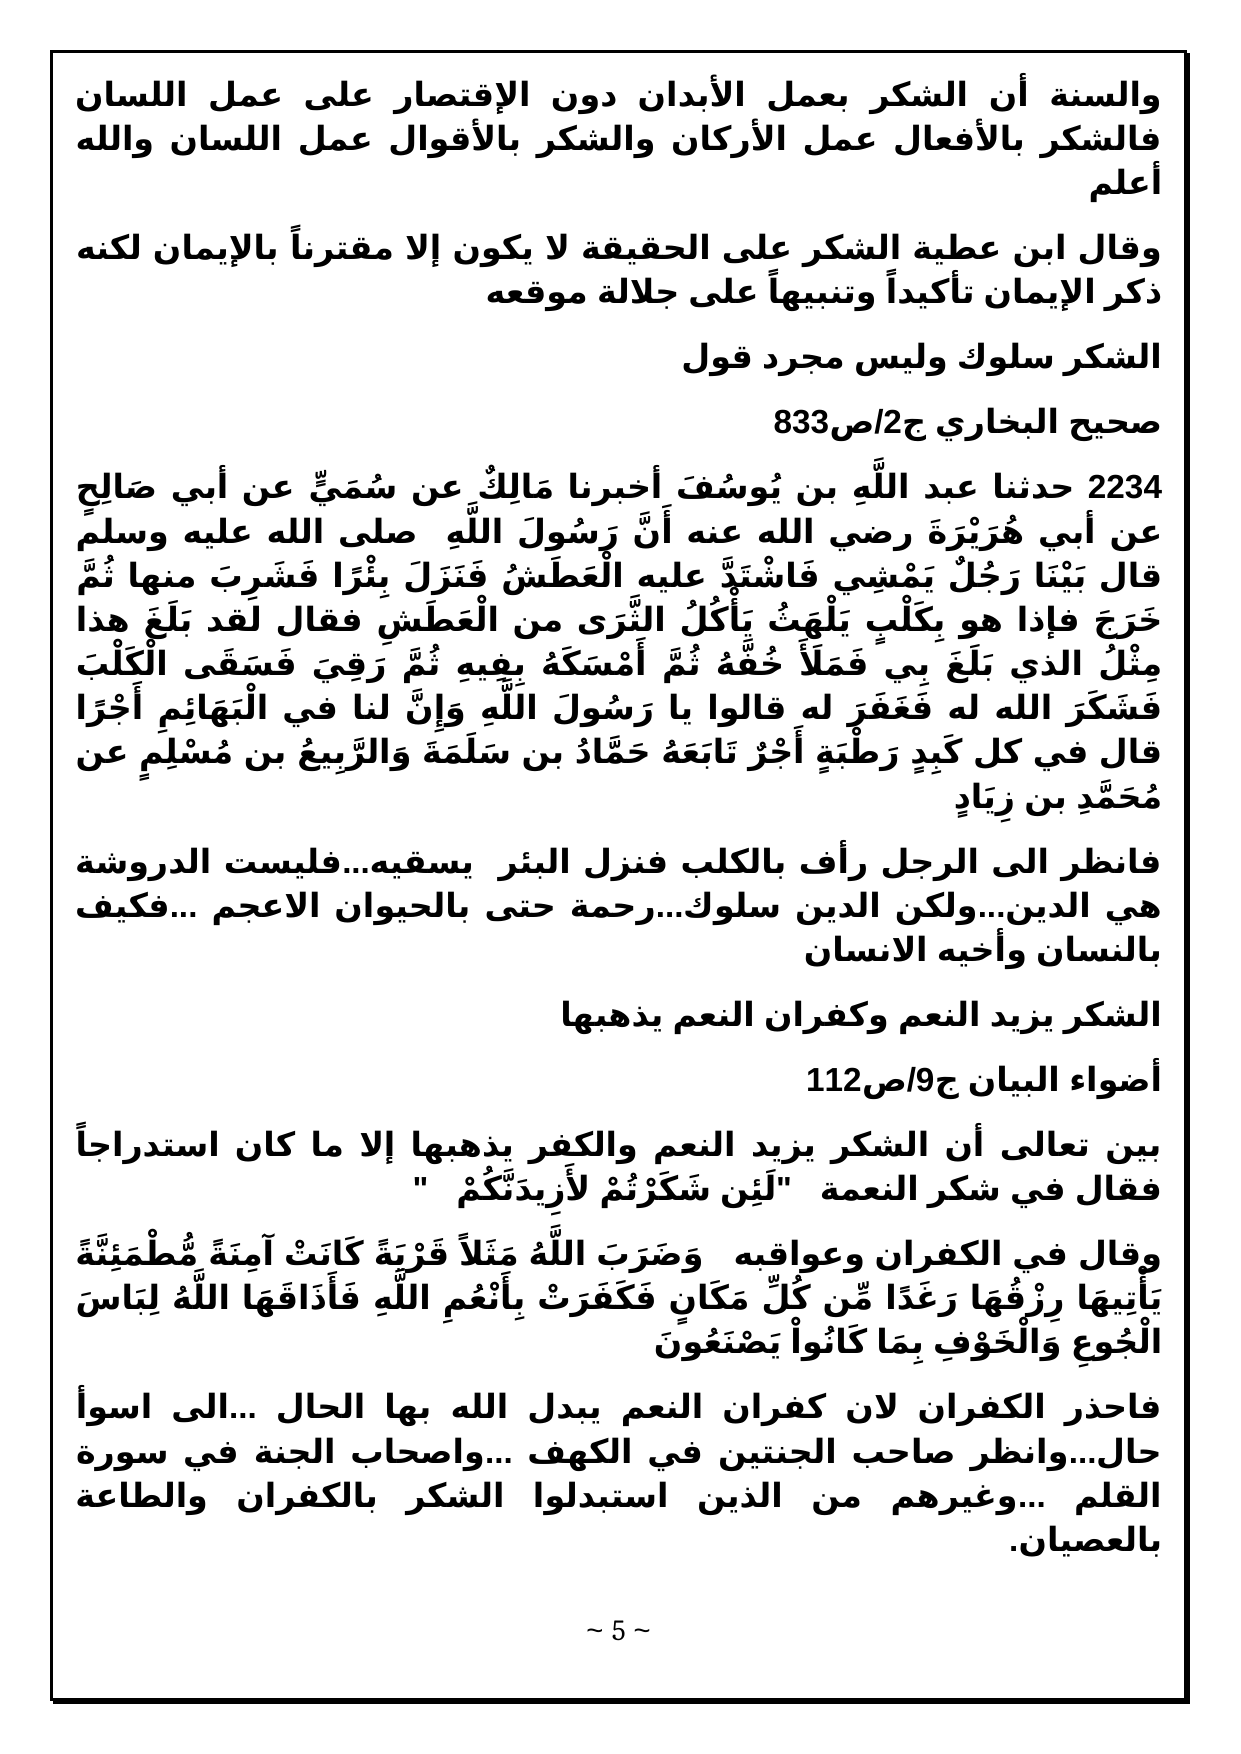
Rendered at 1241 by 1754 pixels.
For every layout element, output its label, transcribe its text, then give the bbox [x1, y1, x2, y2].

text وقال ابن عطية الشكر على الحقيقة لا يكون إلا مقترناً بالإيمان لكنه ذكر الإيمان تأكيداً وتنبيهاً على جلالة موقعه [75, 228, 1162, 311]
text فانظر الى الرجل رأف بالكلب فنزل البئر يسقيه...فليست الدروشة هي الدين...ولكن الدين سلوك...رحمة حتى بالحيوان الاعجم ...فكيف بالنسان وأخيه الانسان [75, 842, 1162, 968]
text الشكر يزيد النعم وكفران النعم يذهبها [75, 995, 1162, 1033]
text وقال في الكفران وعواقبه وَضَرَبَ اللَّهُ مَثَلاً قَرْيَةً كَانَتْ آمِنَةً مُّطْمَئِنَّةً يَأْتِيهَا رِزْقُهَا رَغَدًا مِّن كُلِّ مَكَانٍ فَكَفَرَتْ بِأَنْعُمِ اللَّهِ فَأَذَاقَهَا اللَّهُ لِبَاسَ الْجُوعِ وَالْخَوْفِ بِمَا كَانُواْ يَصْنَعُونَ [75, 1234, 1162, 1361]
text صحيح البخاري ج2/ص833 [75, 402, 1162, 441]
text بين تعالى أن الشكر يزيد النعم والكفر يذهبها إلا ما كان استدراجاً فقال في شكر النعمة "لَئِن شَكَرْتُمْ لأَزِيدَنَّكُمْ " [75, 1125, 1162, 1208]
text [75, 75, 1162, 202]
text أضواء البيان ج9/ص112 [75, 1060, 1162, 1098]
text فاحذر الكفران لان كفران النعم يبدل الله بها الحال ...الى اسوأ حال...وانظر صاحب الجنتين في الكهف ...واصحاب الجنة في سورة القلم ...وغيرهم من الذين استبدلوا الشكر بالكفران والطاعة بالعصيان. [75, 1387, 1162, 1558]
text الشكر سلوك وليس مجرد قول [75, 337, 1162, 376]
text 2234 حدثنا عبد اللَّهِ بن يُوسُفَ أخبرنا مَالِكٌ عن سُمَيٍّ عن أبي صَالِحٍ عن أبي هُرَيْرَةَ رضي الله عنه أَنَّ رَسُولَ اللَّهِ صلى الله عليه وسلم قال بَيْنَا رَجُلٌ يَمْشِي فَاشْتَدَّ عليه الْعَطَشُ فَنَزَلَ بِئْرًا فَشَرِبَ منها ثُمَّ خَرَجَ فإذا هو بِكَلْبٍ يَلْهَثُ يَأْكُلُ الثَّرَى من الْعَطَشِ فقال لقد بَلَغَ هذا مِثْلُ الذي بَلَغَ بِي فَمَلَأَ خُفَّهُ ثُمَّ أَمْسَكَهُ بِفِيهِ ثُمَّ رَقِيَ فَسَقَى الْكَلْبَ فَشَكَرَ الله له فَغَفَرَ له قالوا يا رَسُولَ اللَّهِ وَإِنَّ لنا في الْبَهَائِمِ أَجْرًا قال في كل كَبِدٍ رَطْبَةٍ أَجْرٌ تَابَعَهُ حَمَّادُ بن سَلَمَةَ وَالرَّبِيعُ بن مُسْلِمٍ عن مُحَمَّدِ بن زِيَادٍ [75, 467, 1162, 815]
